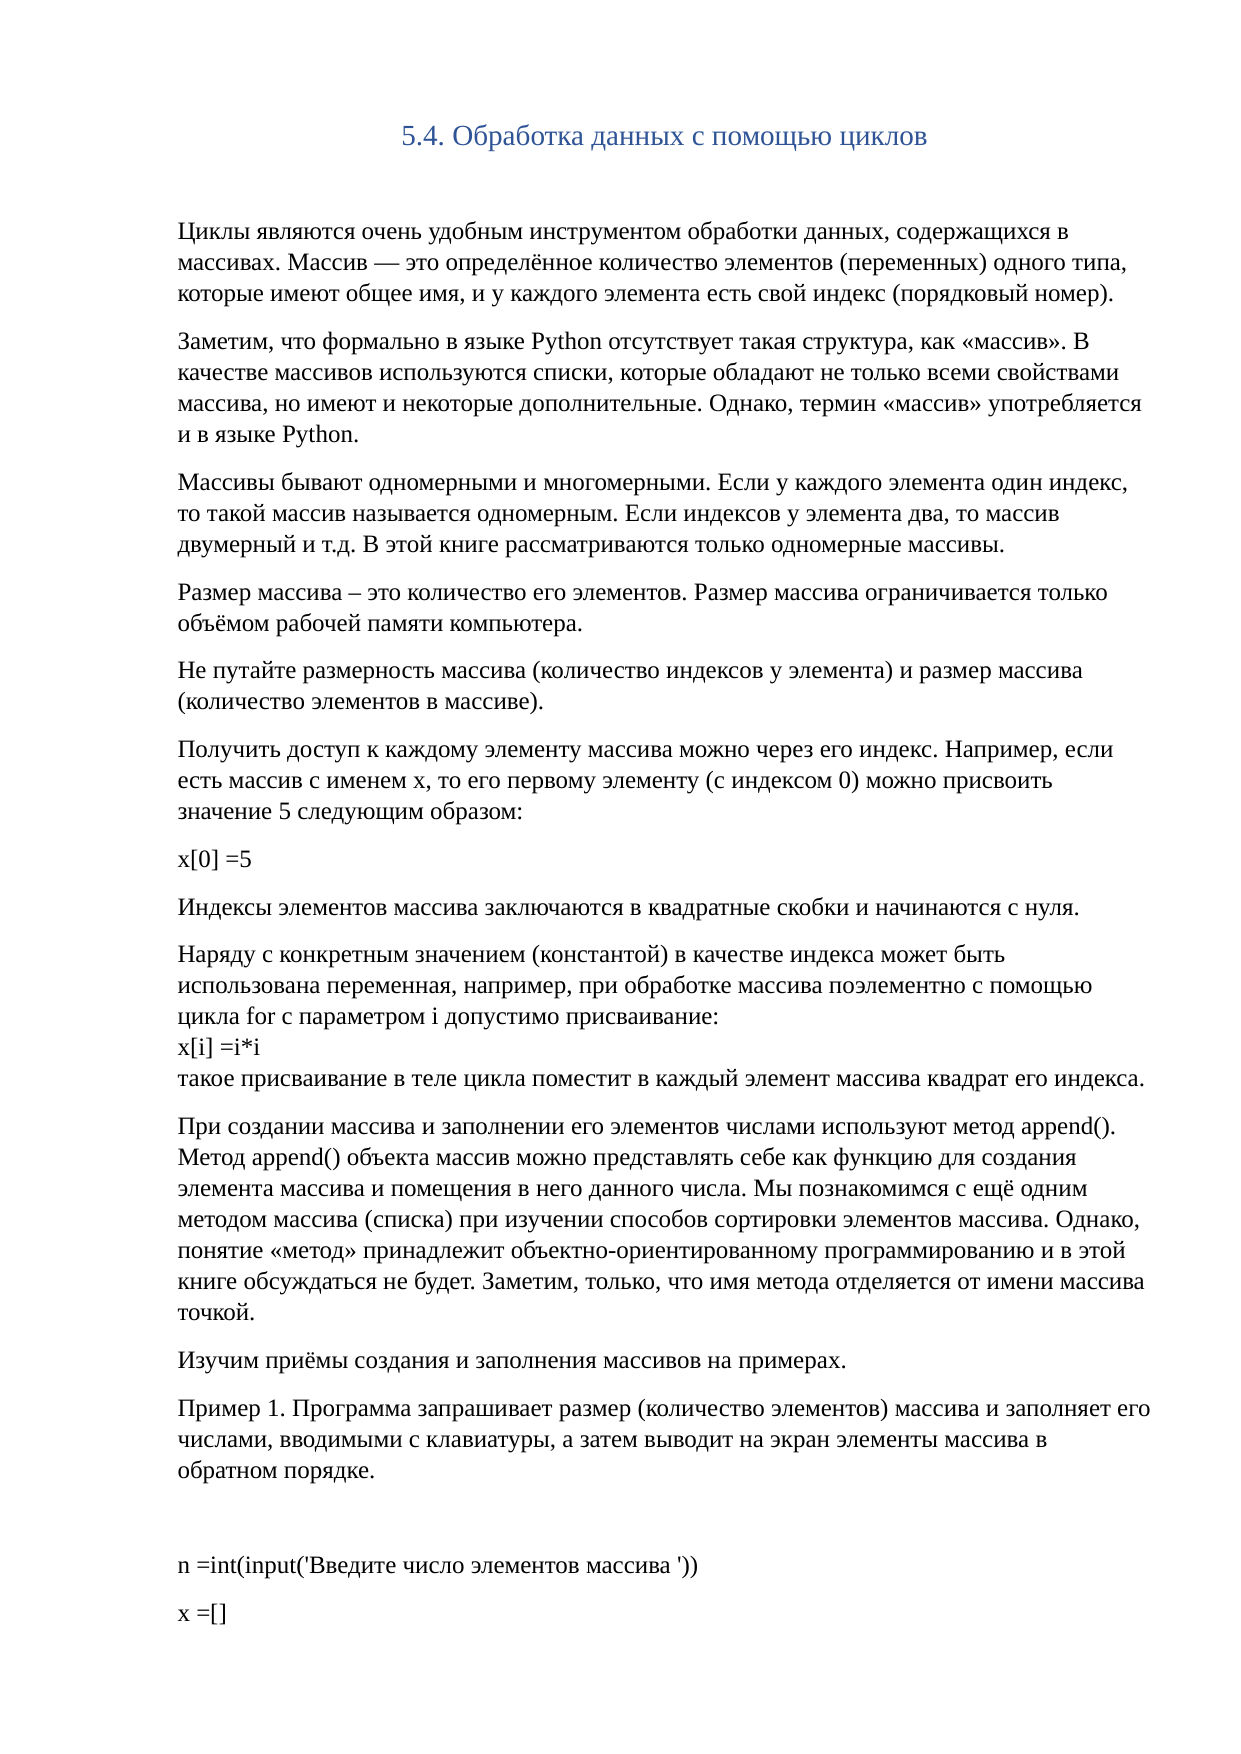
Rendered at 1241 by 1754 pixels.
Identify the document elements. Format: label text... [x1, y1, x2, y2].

text Размер массива – это количество его элементов. Размер массива ограничивается только объёмом рабочей памяти компьютера. [177, 577, 1152, 636]
text Заметим, что формально в языке Python отсутствует такая структура, как «массив». В качестве массивов используются списки, которые обладают не только всеми свойствами массива, но имеют и некоторые дополнительные. Однако, термин «массив» употребляется и в языке Python. [177, 326, 1152, 448]
text Индексы элементов массива заключаются в квадратные скобки и начинаются с нуля. [177, 892, 1152, 920]
text x =[] [177, 1598, 1152, 1627]
text Получить доступ к каждому элементу массива можно через его индекс. Например, если есть массив с именем x, то его первому элементу (с индексом 0) можно присвоить значение 5 следующим образом: [177, 734, 1152, 825]
text x[0] =5 [177, 844, 1152, 873]
text Пример 1. Программа запрашивает размер (количество элементов) массива и заполняет его числами, вводимыми с клавиатуры, а затем выводит на экран элементы массива в обратном порядке. [177, 1393, 1152, 1484]
subtitle 5.4. Обработка данных с помощью циклов [177, 118, 1152, 152]
text Наряду с конкретным значением (константой) в качестве индекса может быть использована переменная, например, при обработке массива поэлементно с помощью цикла for с параметром i допустимо присваивание: x[i] =i*i такое присваивание в теле цикла поместит в каждый элемент массива квадрат его индекса. [177, 939, 1152, 1092]
text При создании массива и заполнении его элементов числами используют метод append(). Метод append() объекта массив можно представлять себе как функцию для создания элемента массива и помещения в него данного числа. Мы познакомимся с ещё одним методом массива (списка) при изучении способов сортировки элементов массива. Однако, понятие «метод» принадлежит объектно-ориентированному программированию и в этой книге обсуждаться не будет. Заметим, только, что имя метода отделяется от имени массива точкой. [177, 1111, 1152, 1326]
text n =int(input('Введите число элементов массива ')) [177, 1550, 1152, 1579]
text Массивы бывают одномерными и многомерными. Если у каждого элемента один индекс, то такой массив называется одномерным. Если индексов у элемента два, то массив двумерный и т.д. В этой книге рассматриваются только одномерные массивы. [177, 467, 1152, 558]
text Циклы являются очень удобным инструментом обработки данных, содержащихся в массивах. Массив — это определённое количество элементов (переменных) одного типа, которые имеют общее имя, и у каждого элемента есть свой индекс (порядковый номер). [177, 216, 1152, 307]
text Изучим приёмы создания и заполнения массивов на примерах. [177, 1345, 1152, 1374]
text Не путайте размерность массива (количество индексов у элемента) и размер массива (количество элементов в массиве). [177, 655, 1152, 715]
